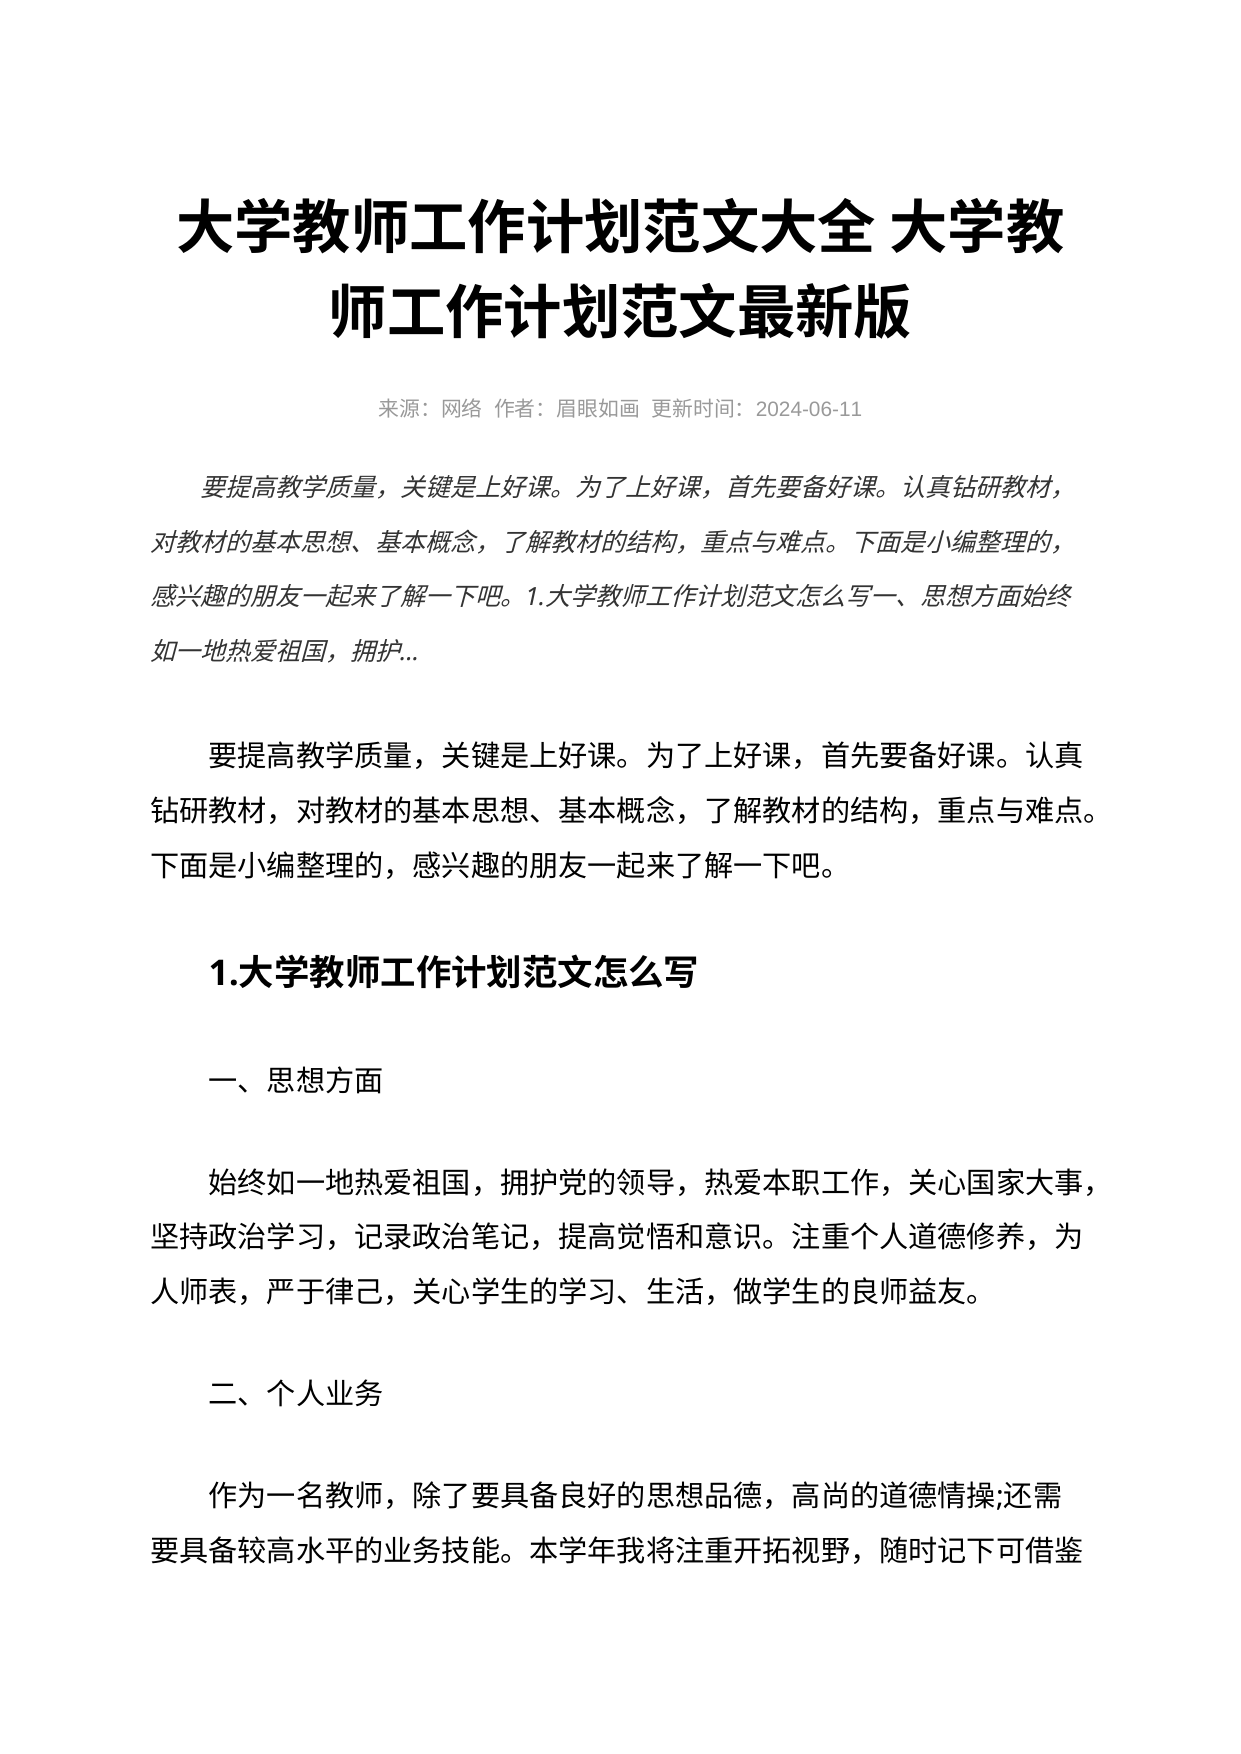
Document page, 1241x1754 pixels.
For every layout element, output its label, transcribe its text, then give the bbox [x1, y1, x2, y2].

text 要提高教学质量，关键是上好课。为了上好课，首先要备好课。认真钻研教材，对教材的基本思想、基本概念，了解教材的结构，重点与难点。下面是小编整理的，感兴趣的朋友一起来了解一下吧。1.大学教师工作计划范文怎么写一、思想方面始终如一地热爱祖国，拥护... [150, 468, 1090, 667]
subtitle 大学教师工作计划范文大全 大学教师工作计划范文最新版 [150, 181, 1090, 350]
text 来源：网络 作者：眉眼如画 更新时间：2024-06-11 [150, 397, 1090, 421]
text 一、思想方面 [150, 1057, 1090, 1100]
text 二、个人业务 [150, 1371, 1090, 1413]
text 1.大学教师工作计划范文怎么写 [150, 944, 1090, 995]
text 要提高教学质量，关键是上好课。为了上好课，首先要备好课。认真钻研教材，对教材的基本思想、基本概念，了解教材的结构，重点与难点。下面是小编整理的，感兴趣的朋友一起来了解一下吧。 [150, 732, 1090, 884]
text 始终如一地热爱祖国，拥护党的领导，热爱本职工作，关心国家大事，坚持政治学习，记录政治笔记，提高觉悟和意识。注重个人道德修养，为人师表，严于律己，关心学生的学习、生活，做学生的良师益友。 [150, 1159, 1090, 1311]
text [150, 1472, 1090, 1570]
